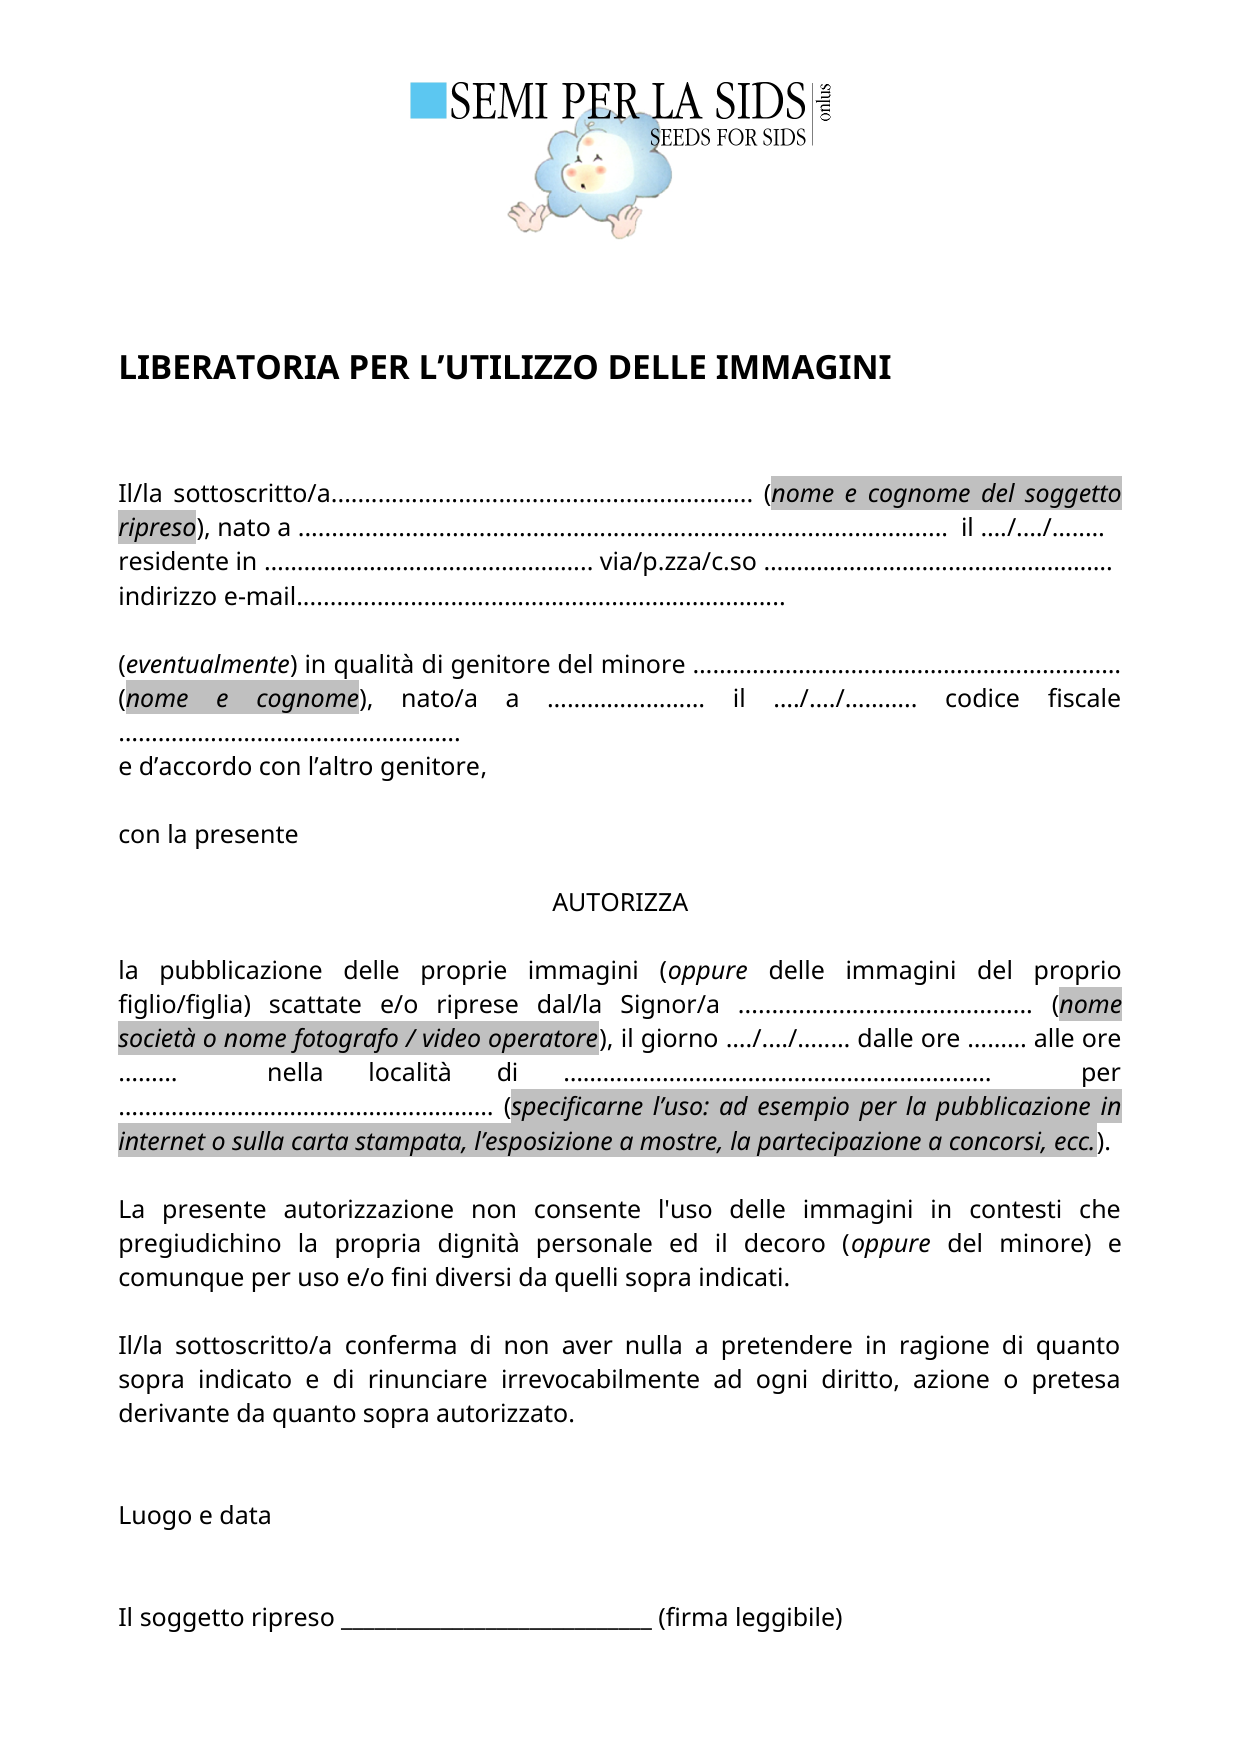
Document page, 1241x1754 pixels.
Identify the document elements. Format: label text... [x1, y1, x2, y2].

text AUTORIZZA [118, 885, 1122, 919]
text Luogo e data [118, 1498, 1122, 1532]
text La presente autorizzazione non consente l'uso delle immagini in contesti che pregiudichino la propria dignità personale ed il decoro (oppure del minore) e comunque per uso e/o fini diversi da quelli sopra indicati. [118, 1191, 1122, 1293]
text residente in ………………………………………….. via/p.zza/c.so …………………….………………………. [118, 544, 1122, 578]
text la pubblicazione delle proprie immagini (oppure delle immagini del proprio figlio/figlia) scattate e/o riprese dal/la Signor/a ............................................ (nome società o nome fotografo / video operatore), il giorno …./.…/…..… dalle ore ……… alle ore ……… nella località di …………………………………………..…………… per ………………………………………………… (specificarne l’uso: ad esempio per la pubblicazione in internet o sulla carta stampata, l’esposizione a mostre, la partecipazione a concorsi, ecc.). [118, 953, 1122, 1123]
text con la presente [118, 817, 1122, 851]
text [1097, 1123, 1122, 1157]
picture [401, 73, 839, 244]
text e d’accordo con l’altro genitore, [118, 748, 1122, 782]
text Il soggetto ripreso ____________________________ (firma leggibile) [118, 1600, 1122, 1634]
text (eventualmente) in qualità di genitore del minore ………………………..……………………………… (nome e cognome), nato/a a …………………… il …./…./……….. codice fiscale ……………………………………………. [118, 646, 1122, 748]
text Il/la sottoscritto/a conferma di non aver nulla a pretendere in ragione di quanto sopra indicato e di rinunciare irrevocabilmente ad ogni diritto, azione o pretesa derivante da quanto sopra autorizzato. [118, 1327, 1122, 1430]
text indirizzo e-mail......................................................................... [118, 578, 1122, 612]
text Il/la sottoscritto/a............................................................... (nome e cognome del soggetto ripreso), nato a ................................................................................................. il …./.…/…..… [118, 476, 1122, 544]
text LIBERATORIA PER L’UTILIZZO DELLE IMMAGINI [118, 343, 1122, 389]
